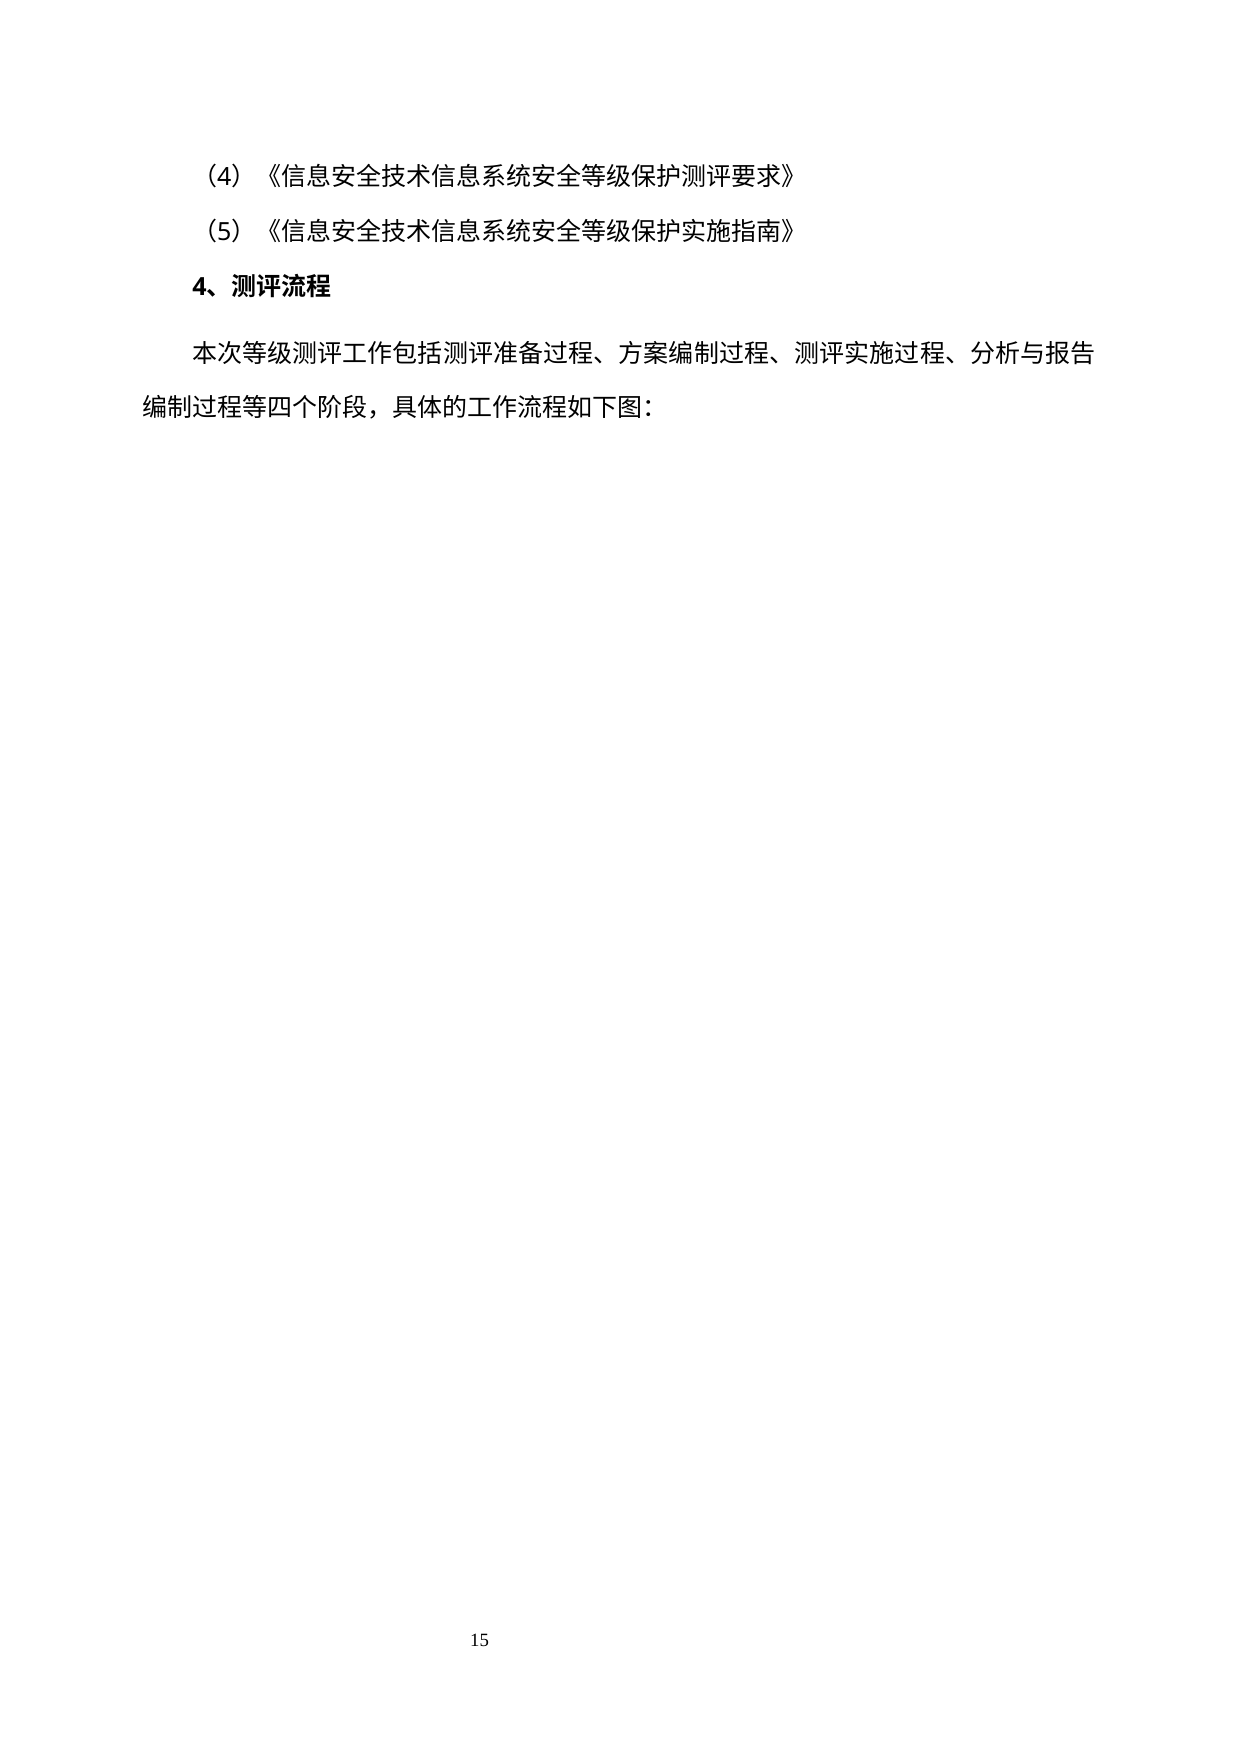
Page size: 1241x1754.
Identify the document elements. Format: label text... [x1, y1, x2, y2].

text 本次等级测评工作包括测评准备过程、方案编制过程、测评实施过程、分析与报告编制过程等四个阶段，具体的工作流程如下图： [142, 319, 1098, 427]
text 4、测评流程 [142, 251, 1098, 319]
text （5）《信息安全技术信息系统安全等级保护实施指南》 [142, 197, 1098, 251]
text （4）《信息安全技术信息系统安全等级保护测评要求》 [142, 142, 1098, 197]
